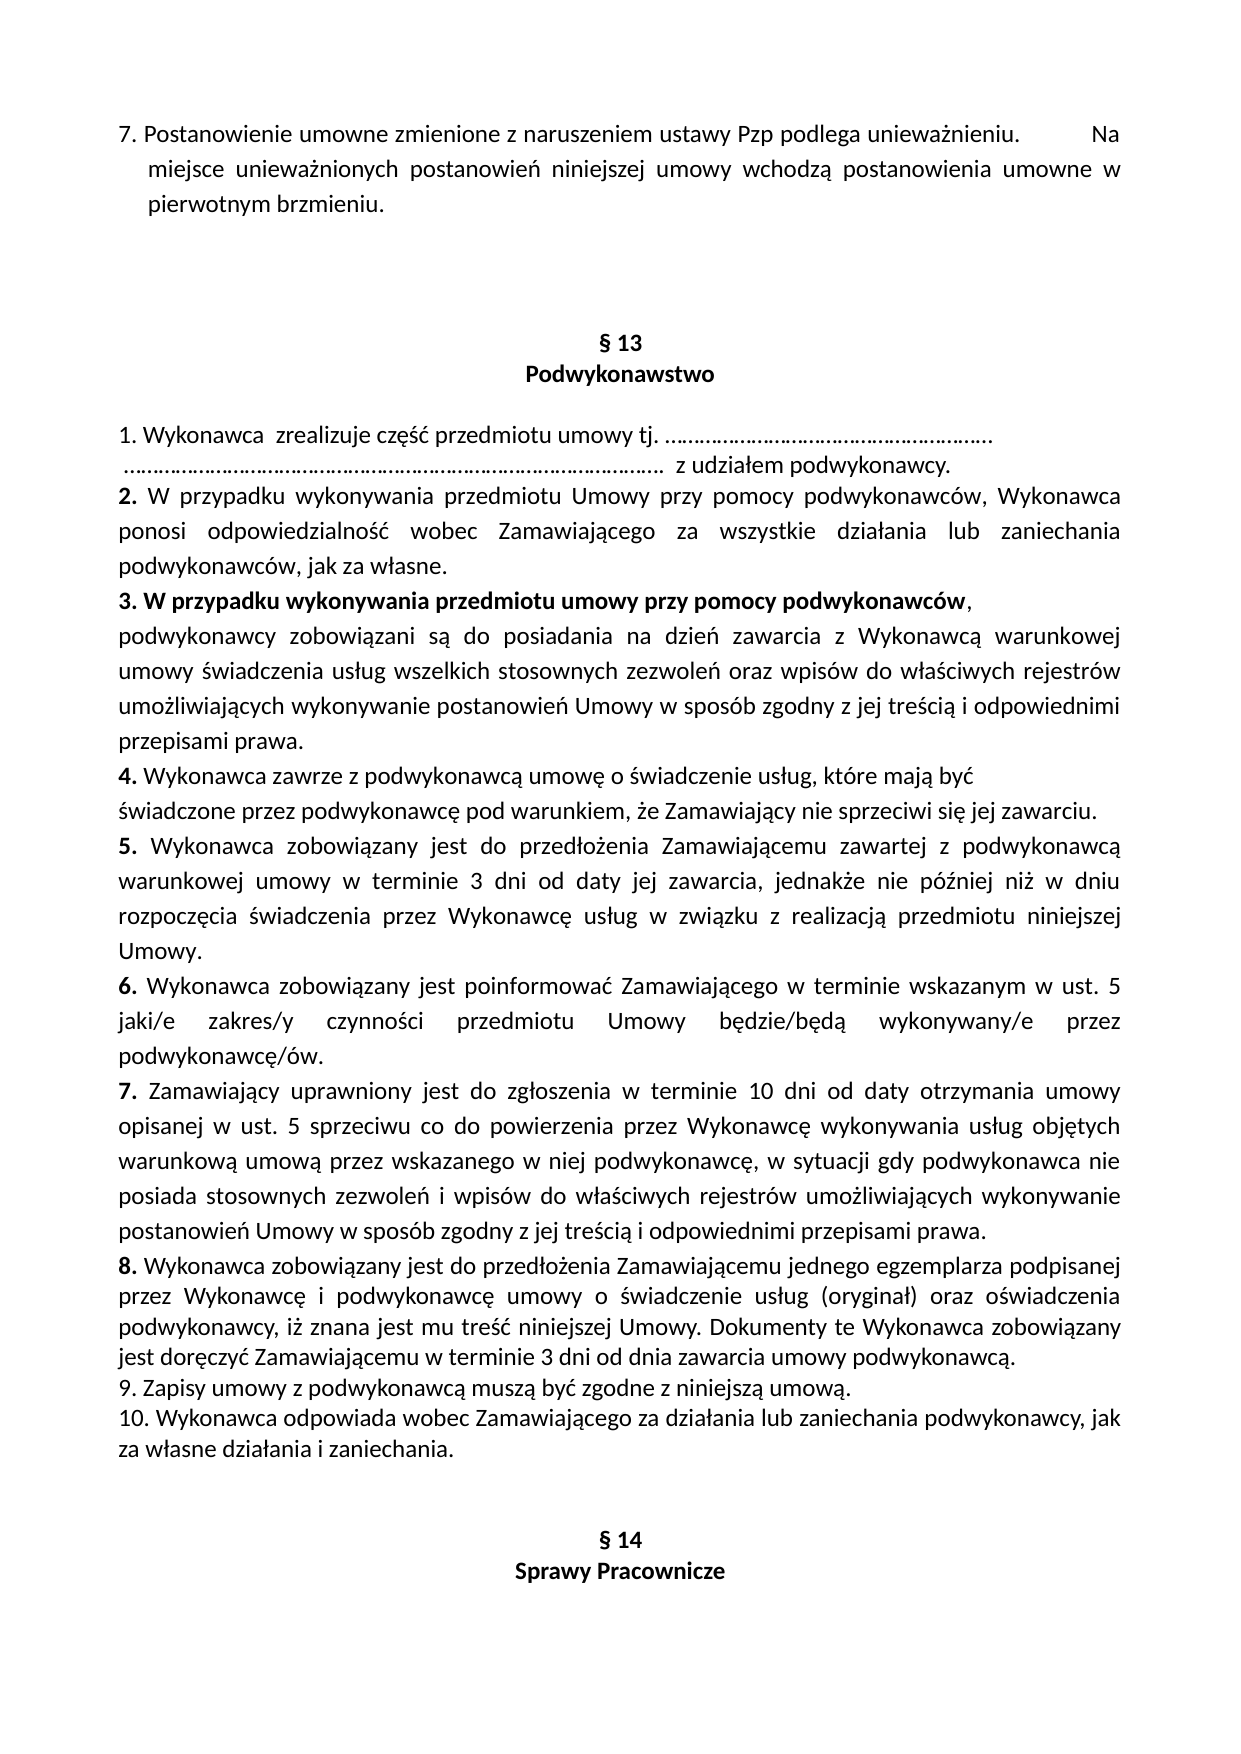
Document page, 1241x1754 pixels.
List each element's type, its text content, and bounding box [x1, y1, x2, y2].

text 5. Wykonawca zobowiązany jest do przedłożenia Zamawiającemu zawartej z podwykonawcą warunkowej umowy w terminie 3 dni od daty jej zawarcia, jednakże nie później niż w dniu rozpoczęcia świadczenia przez Wykonawcę usług w związku z realizacją przedmiotu niniejszej Umowy. [118, 830, 1122, 965]
text § 13 [118, 327, 1122, 358]
text Sprawy Pracownicze [118, 1555, 1122, 1586]
text 3. W przypadku wykonywania przedmiotu umowy przy pomocy podwykonawców, [118, 585, 1122, 615]
text świadczone przez podwykonawcę pod warunkiem, że Zamawiający nie sprzeciwi się jej zawarciu. [118, 795, 1122, 825]
text 7. Postanowienie umowne zmienione z naruszeniem ustawy Pzp podlega unieważnieniu. Na miejsce unieważnionych postanowień niniejszej umowy wchodzą postanowienia umowne w pierwotnym brzmieniu. [118, 118, 1122, 219]
text 4. Wykonawca zawrze z podwykonawcą umowę o świadczenie usług, które mają być [118, 760, 1122, 790]
text podwykonawcy zobowiązani są do posiadania na dzień zawarcia z Wykonawcą warunkowej umowy świadczenia usług wszelkich stosownych zezwoleń oraz wpisów do właściwych rejestrów umożliwiających wykonywanie postanowień Umowy w sposób zgodny z jej treścią i odpowiednimi przepisami prawa. [118, 620, 1122, 755]
text 10. Wykonawca odpowiada wobec Zamawiającego za działania lub zaniechania podwykonawcy, jak za własne działania i zaniechania. [118, 1402, 1122, 1463]
text 1. Wykonawca zrealizuje część przedmiotu umowy tj. ………………………………………………… [118, 419, 1122, 449]
text 7. Zamawiający uprawniony jest do zgłoszenia w terminie 10 dni od daty otrzymania umowy opisanej w ust. 5 sprzeciwu co do powierzenia przez Wykonawcę wykonywania usług objętych warunkową umową przez wskazanego w niej podwykonawcę, w sytuacji gdy podwykonawca nie posiada stosownych zezwoleń i wpisów do właściwych rejestrów umożliwiających wykonywanie postanowień Umowy w sposób zgodny z jej treścią i odpowiednimi przepisami prawa. [118, 1075, 1122, 1245]
text 6. Wykonawca zobowiązany jest poinformować Zamawiającego w terminie wskazanym w ust. 5 jaki/e zakres/y czynności przedmiotu Umowy będzie/będą wykonywany/e przez podwykonawcę/ów. [118, 970, 1122, 1070]
text § 14 [118, 1524, 1122, 1555]
text 8. Wykonawca zobowiązany jest do przedłożenia Zamawiającemu jednego egzemplarza podpisanej przez Wykonawcę i podwykonawcę umowy o świadczenie usług (oryginał) oraz oświadczenia podwykonawcy, iż znana jest mu treść niniejszej Umowy. Dokumenty te Wykonawca zobowiązany jest doręczyć Zamawiającemu w terminie 3 dni od dnia zawarcia umowy podwykonawcą. [118, 1250, 1122, 1372]
text Podwykonawstwo [118, 358, 1122, 388]
text 2. W przypadku wykonywania przedmiotu Umowy przy pomocy podwykonawców, Wykonawca ponosi odpowiedzialność wobec Zamawiającego za wszystkie działania lub zaniechania podwykonawców, jak za własne. [118, 480, 1122, 580]
text 9. Zapisy umowy z podwykonawcą muszą być zgodne z niniejszą umową. [118, 1372, 1122, 1402]
text …………………………………………………………………………………. z udziałem podwykonawcy. [118, 449, 1122, 480]
